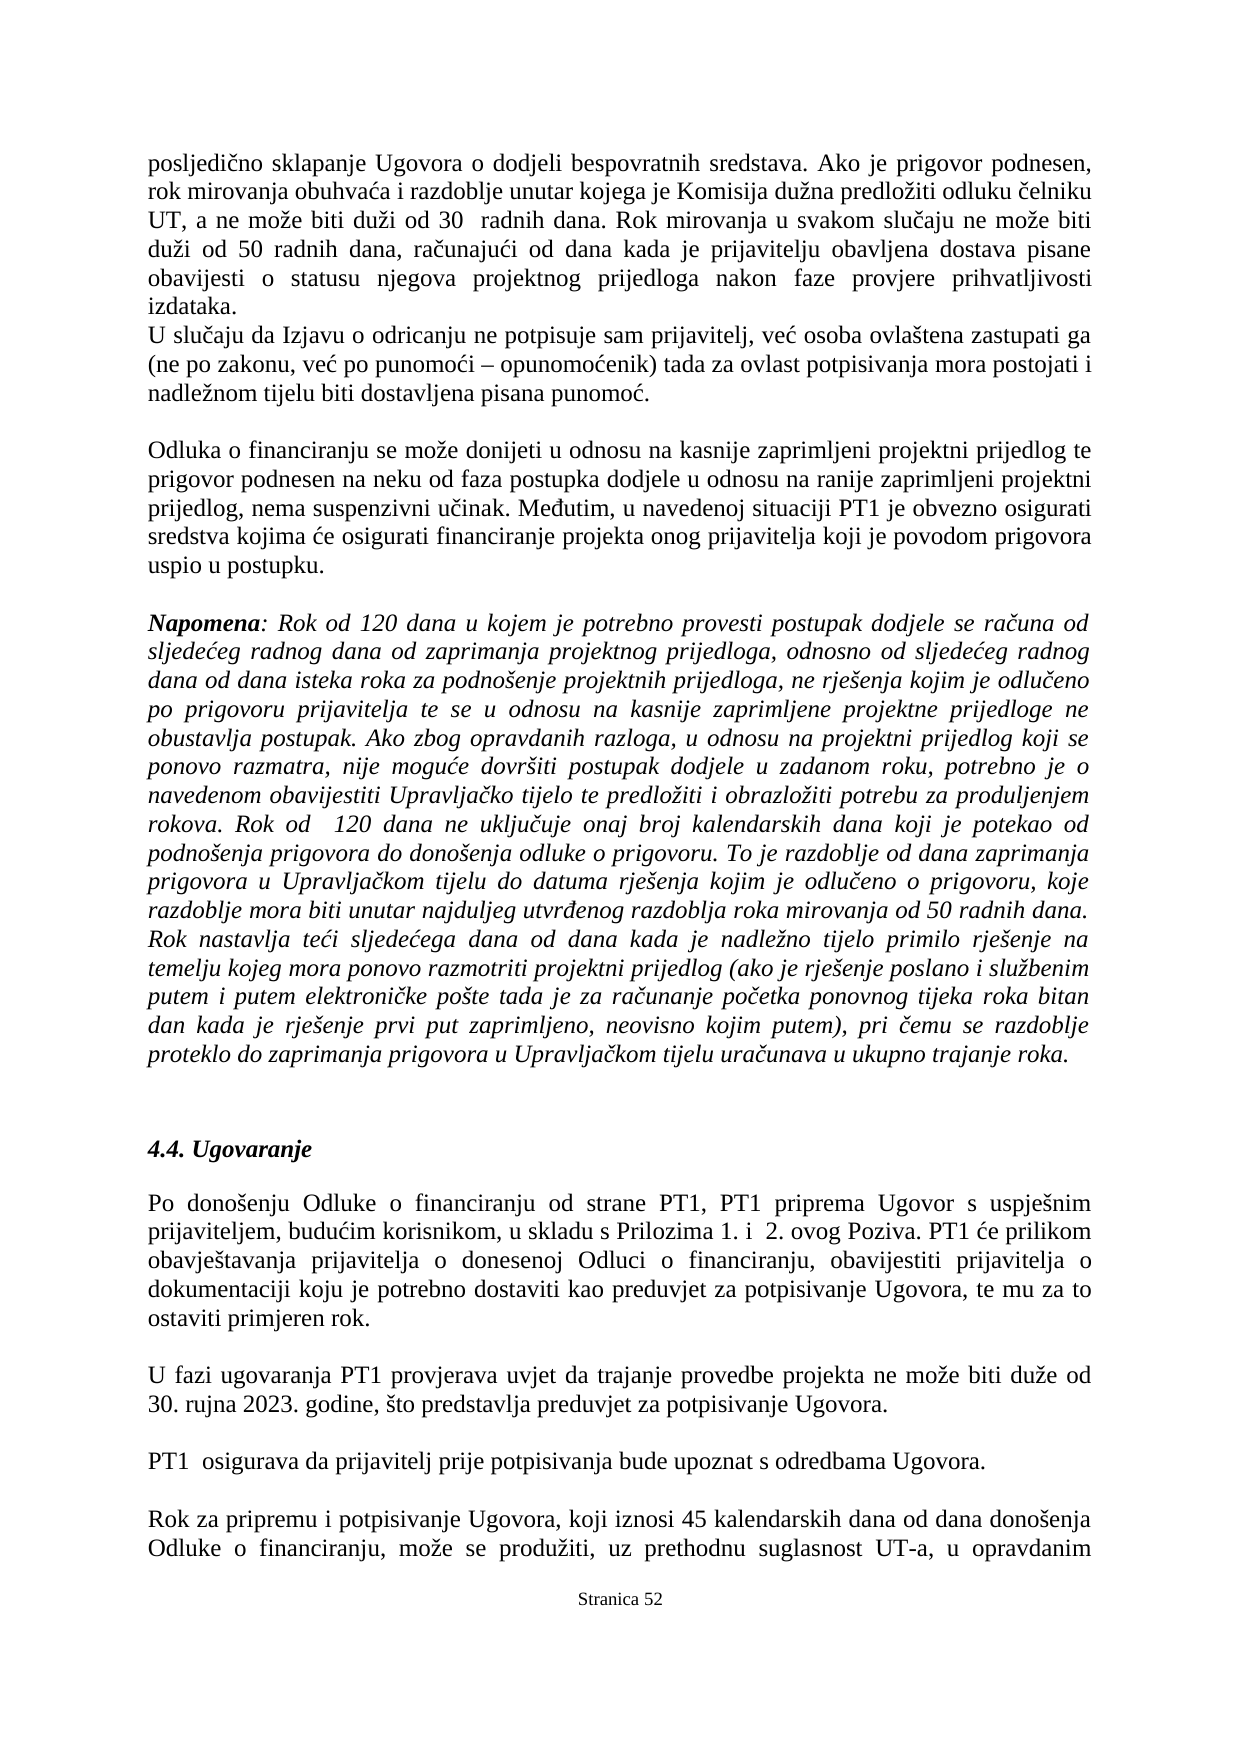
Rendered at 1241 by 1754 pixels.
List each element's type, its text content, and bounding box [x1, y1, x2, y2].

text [148, 148, 1093, 320]
subtitle 4.4. Ugovaranje [148, 1134, 1093, 1163]
text Odluka o financiranju se može donijeti u odnosu na kasnije zaprimljeni projektni prijedlog te prigovor podnesen na neku od faza postupka dodjele u odnosu na ranije zaprimljeni projektni prijedlog, nema suspenzivni učinak. Međutim, u navedenoj situaciji PT1 je obvezno osigurati sredstva kojima će osigurati financiranje projekta onog prijavitelja koji je povodom prigovora uspio u postupku. [148, 435, 1093, 579]
text U slučaju da Izjavu o odricanju ne potpisuje sam prijavitelj, već osoba ovlaštena zastupati ga (ne po zakonu, već po punomoći – opunomoćenik) tada za ovlast potpisivanja mora postojati i nadležnom tijelu biti dostavljena pisana punomoć. [148, 320, 1093, 406]
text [148, 1504, 1093, 1561]
text Napomena: Rok od 120 dana u kojem je potrebno provesti postupak dodjele se računa od sljedećeg radnog dana od zaprimanja projektnog prijedloga, odnosno od sljedećeg radnog dana od dana isteka roka za podnošenje projektnih prijedloga, ne rješenja kojim je odlučeno po prigovoru prijavitelja te se u odnosu na kasnije zaprimljene projektne prijedloge ne obustavlja postupak. Ako zbog opravdanih razloga, u odnosu na projektni prijedlog koji se ponovo razmatra, nije moguće dovršiti postupak dodjele u zadanom roku, potrebno je o navedenom obavijestiti Upravljačko tijelo te predložiti i obrazložiti potrebu za produljenjem rokova. Rok od 120 dana ne uključuje onaj broj kalendarskih dana koji je potekao od podnošenja prigovora do donošenja odluke o prigovoru. To je razdoblje od dana zaprimanja prigovora u Upravljačkom tijelu do datuma rješenja kojim je odlučeno o prigovoru, koje razdoblje mora biti unutar najduljeg utvrđenog razdoblja roka mirovanja od 50 radnih dana. Rok nastavlja teći sljedećega dana od dana kada je nadležno tijelo primilo rješenje na temelju kojeg mora ponovo razmotriti projektni prijedlog (ako je rješenje poslano i službenim putem i putem elektroničke pošte tada je za računanje početka ponovnog tijeka roka bitan dan kada je rješenje prvi put zaprimljeno, neovisno kojim putem), pri čemu se razdoblje proteklo do zaprimanja prigovora u Upravljačkom tijelu uračunava u ukupno trajanje roka. [148, 608, 1093, 1068]
text U fazi ugovaranja PT1 provjerava uvjet da trajanje provedbe projekta ne može biti duže od 30. rujna 2023. godine, što predstavlja preduvjet za potpisivanje Ugovora. [148, 1360, 1093, 1418]
text PT1 osigurava da prijavitelj prije potpisivanja bude upoznat s odredbama Ugovora. [148, 1446, 1093, 1475]
text Po donošenju Odluke o financiranju od strane PT1, PT1 priprema Ugovor s uspješnim prijaviteljem, budućim korisnikom, u skladu s Prilozima 1. i 2. ovog Poziva. PT1 će prilikom obavještavanja prijavitelja o donesenoj Odluci o financiranju, obavijestiti prijavitelja o dokumentaciji koju je potrebno dostaviti kao preduvjet za potpisivanje Ugovora, te mu za to ostaviti primjeren rok. [148, 1188, 1093, 1331]
